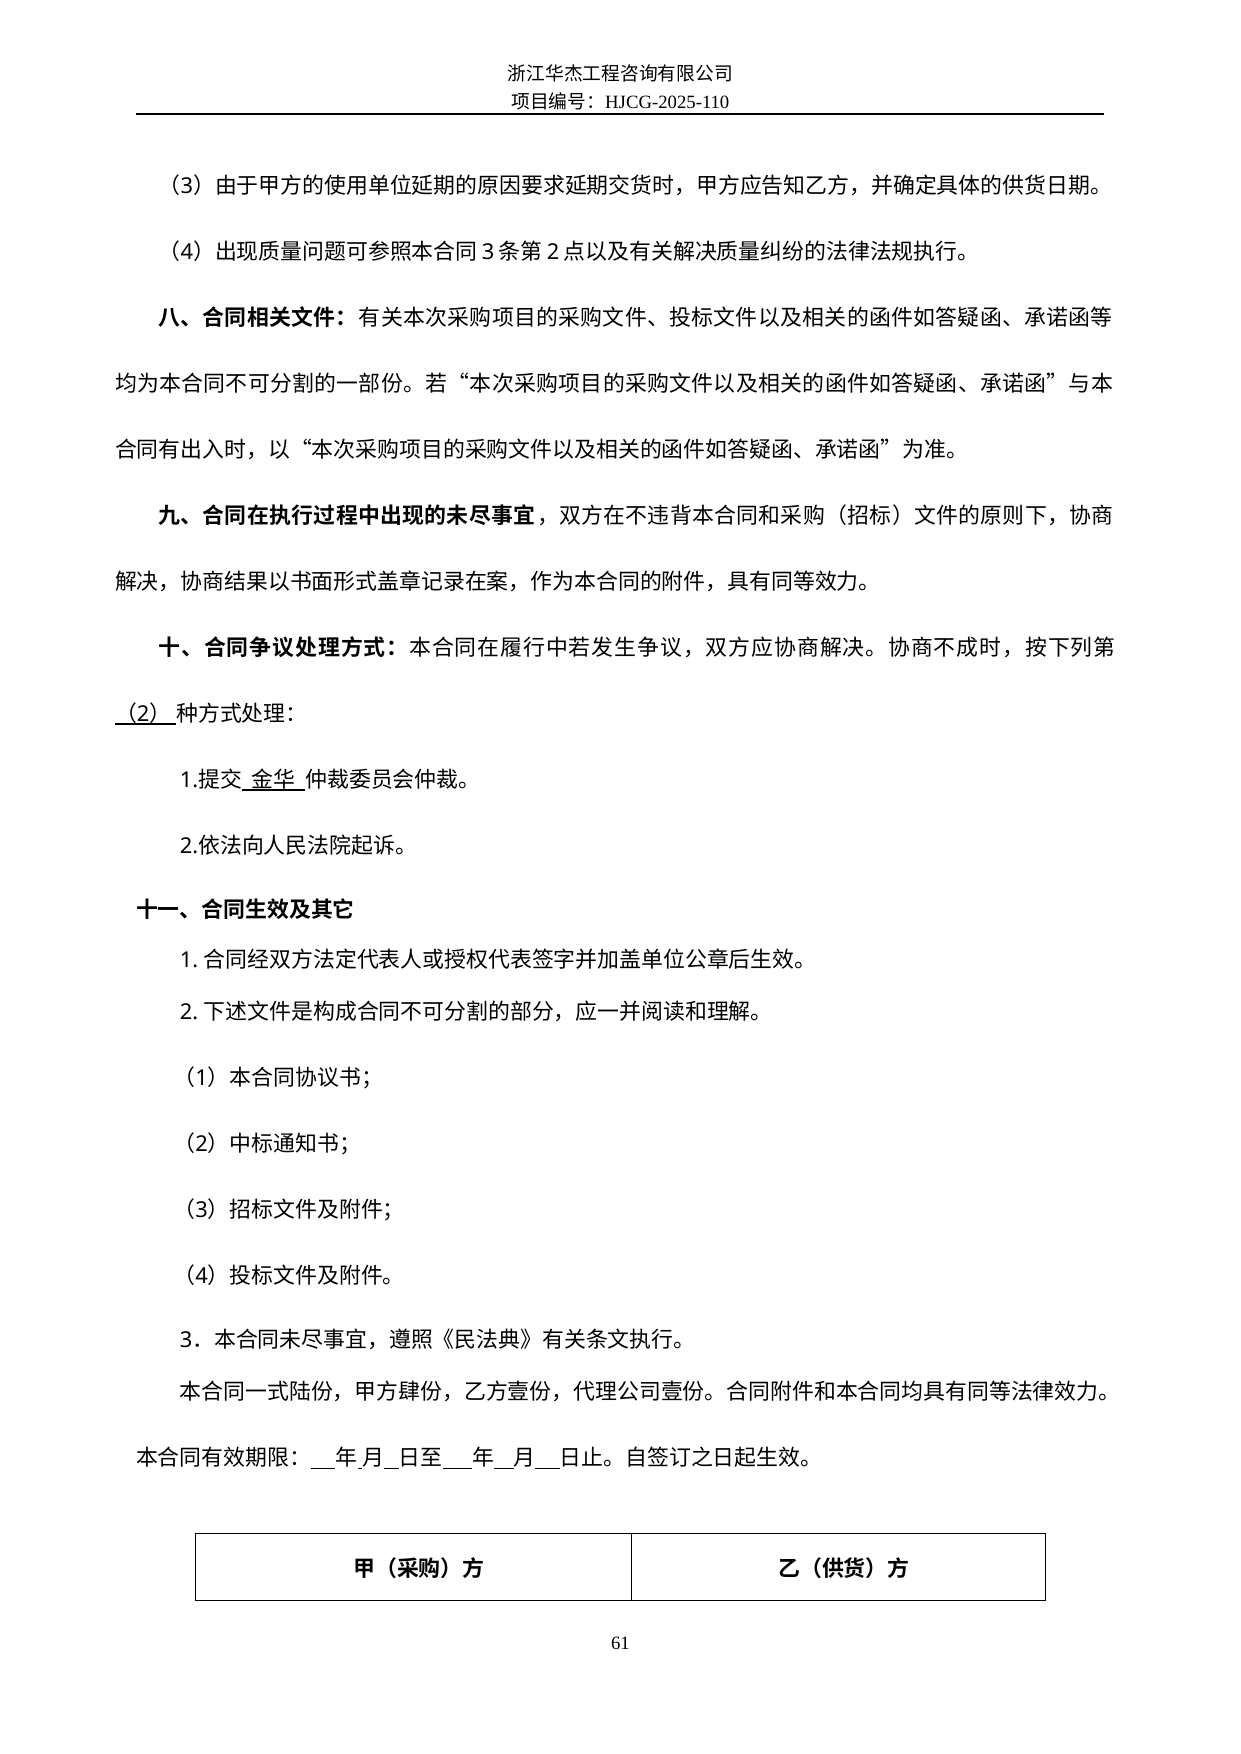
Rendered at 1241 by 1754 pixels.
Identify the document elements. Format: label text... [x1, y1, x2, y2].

text （2）中标通知书； [136, 1109, 1104, 1175]
text 十一、合同生效及其它 [136, 877, 1104, 927]
text 3．本合同未尽事宜，遵照《民法典》有关条文执行。 [136, 1307, 1104, 1357]
text 八、合同相关文件：有关本次采购项目的采购文件、投标文件以及相关的函件如答疑函、承诺函等均为本合同不可分割的一部份。若“本次采购项目的采购文件以及相关的函件如答疑函、承诺函”与本合同有出入时，以“本次采购项目的采购文件以及相关的函件如答疑函、承诺函”为准。 [115, 283, 1115, 481]
text （1）本合同协议书； [136, 1043, 1104, 1109]
text （3）由于甲方的使用单位延期的原因要求延期交货时，甲方应告知乙方，并确定具体的供货日期。 [115, 151, 1115, 217]
text 十、合同争议处理方式：本合同在履行中若发生争议，双方应协商解决。协商不成时，按下列第 （2） 种方式处理： [115, 613, 1115, 745]
text 2. 下述文件是构成合同不可分割的部分，应一并阅读和理解。 [136, 977, 1104, 1043]
text 本合同有效期限： 年 月 日至 年 月 日止。自签订之日起生效。 [136, 1423, 1115, 1489]
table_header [632, 1534, 1045, 1600]
text 1. 合同经双方法定代表人或授权代表签字并加盖单位公章后生效。 [136, 927, 1104, 977]
text （4）出现质量问题可参照本合同3条第2点以及有关解决质量纠纷的法律法规执行。 [115, 217, 1115, 283]
text 本合同一式陆份，甲方肆份，乙方壹份，代理公司壹份。合同附件和本合同均具有同等法律效力。 [136, 1357, 1115, 1423]
text （3）招标文件及附件； [136, 1175, 1104, 1241]
text 1.提交 金华 仲裁委员会仲裁。 [136, 745, 1115, 811]
text （4）投标文件及附件。 [136, 1241, 1104, 1307]
text 2.依法向人民法院起诉。 [136, 811, 1115, 877]
text 九、合同在执行过程中出现的未尽事宜，双方在不违背本合同和采购（招标）文件的原则下，协商解决，协商结果以书面形式盖章记录在案，作为本合同的附件，具有同等效力。 [115, 481, 1115, 613]
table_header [196, 1534, 631, 1600]
